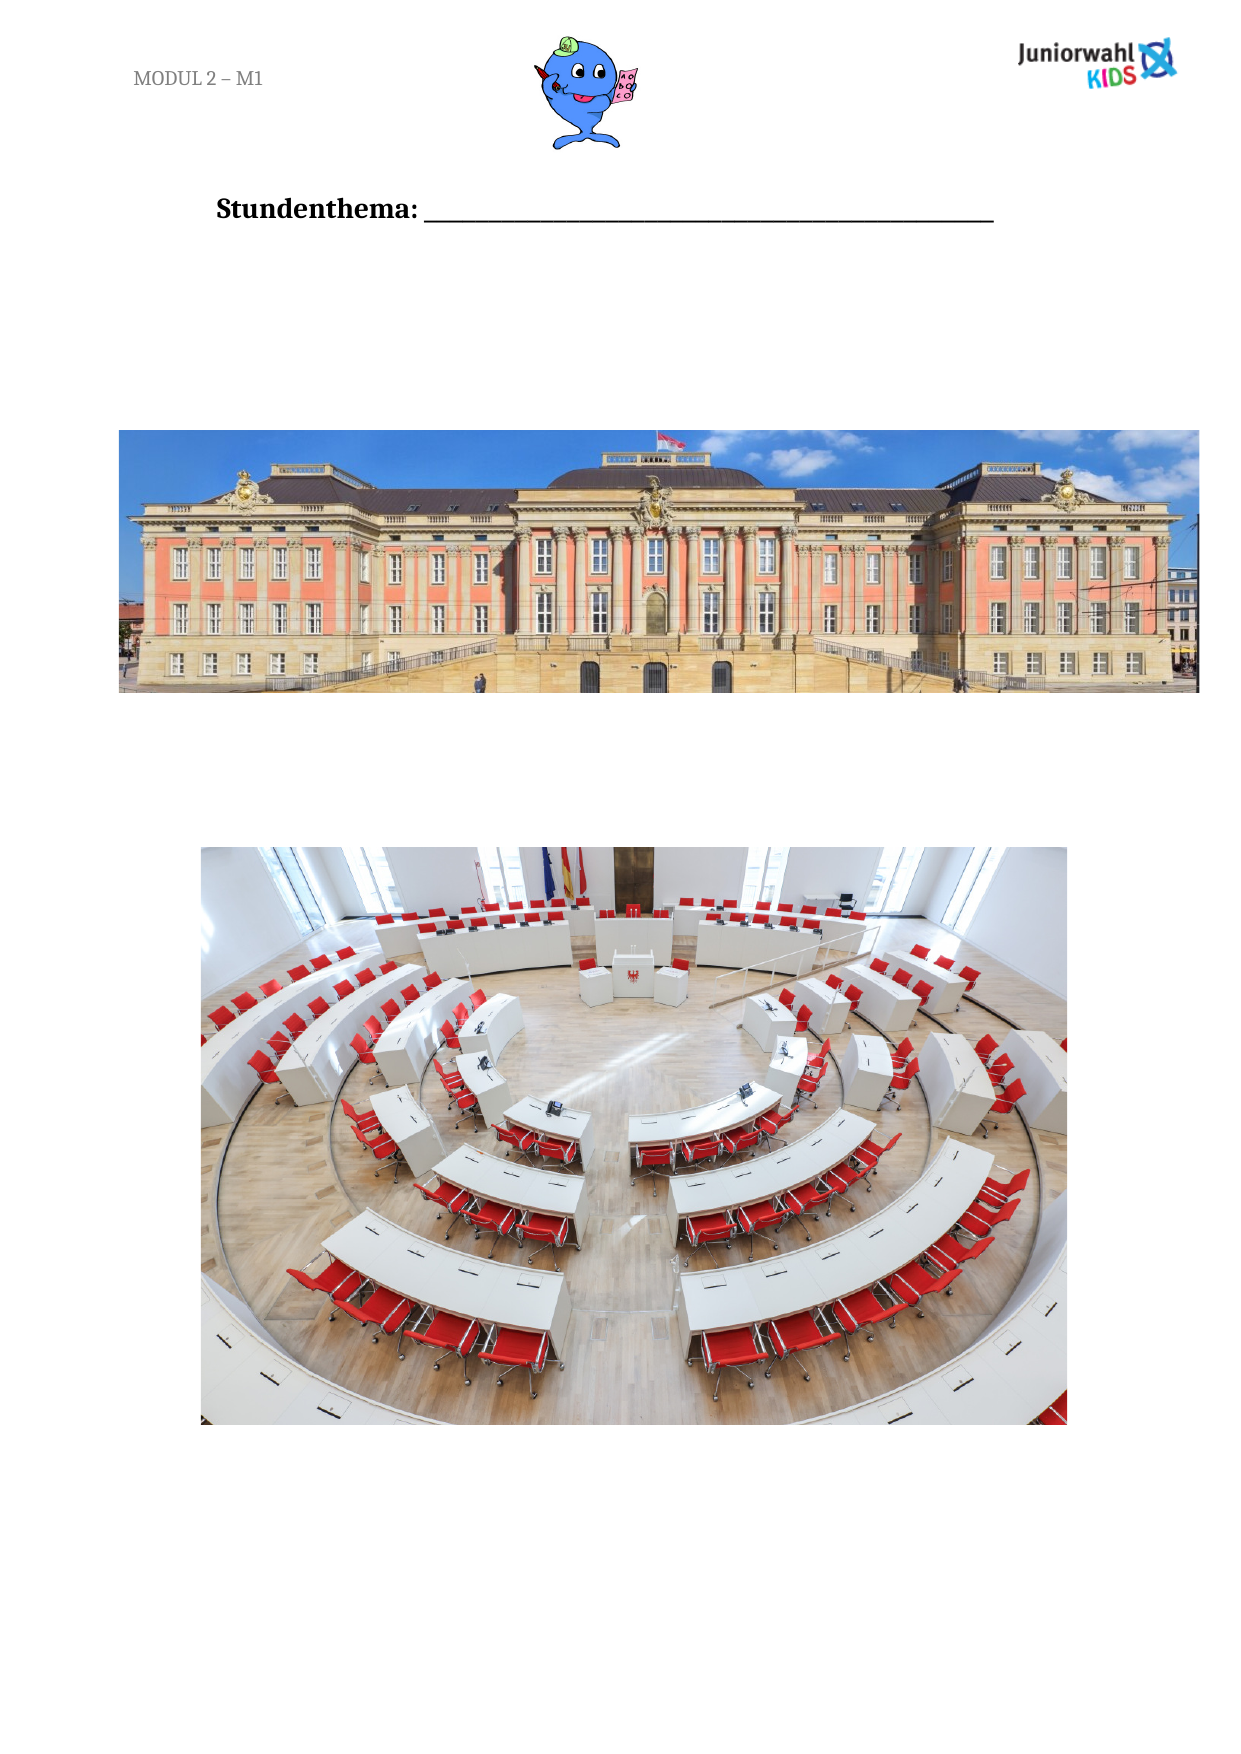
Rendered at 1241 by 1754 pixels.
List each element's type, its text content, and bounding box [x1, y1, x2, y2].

text Stundenthema: ____________________________________________ [118, 187, 1092, 227]
picture [118, 430, 1200, 693]
picture [1018, 35, 1183, 101]
picture [200, 847, 1068, 1425]
picture [530, 35, 645, 155]
